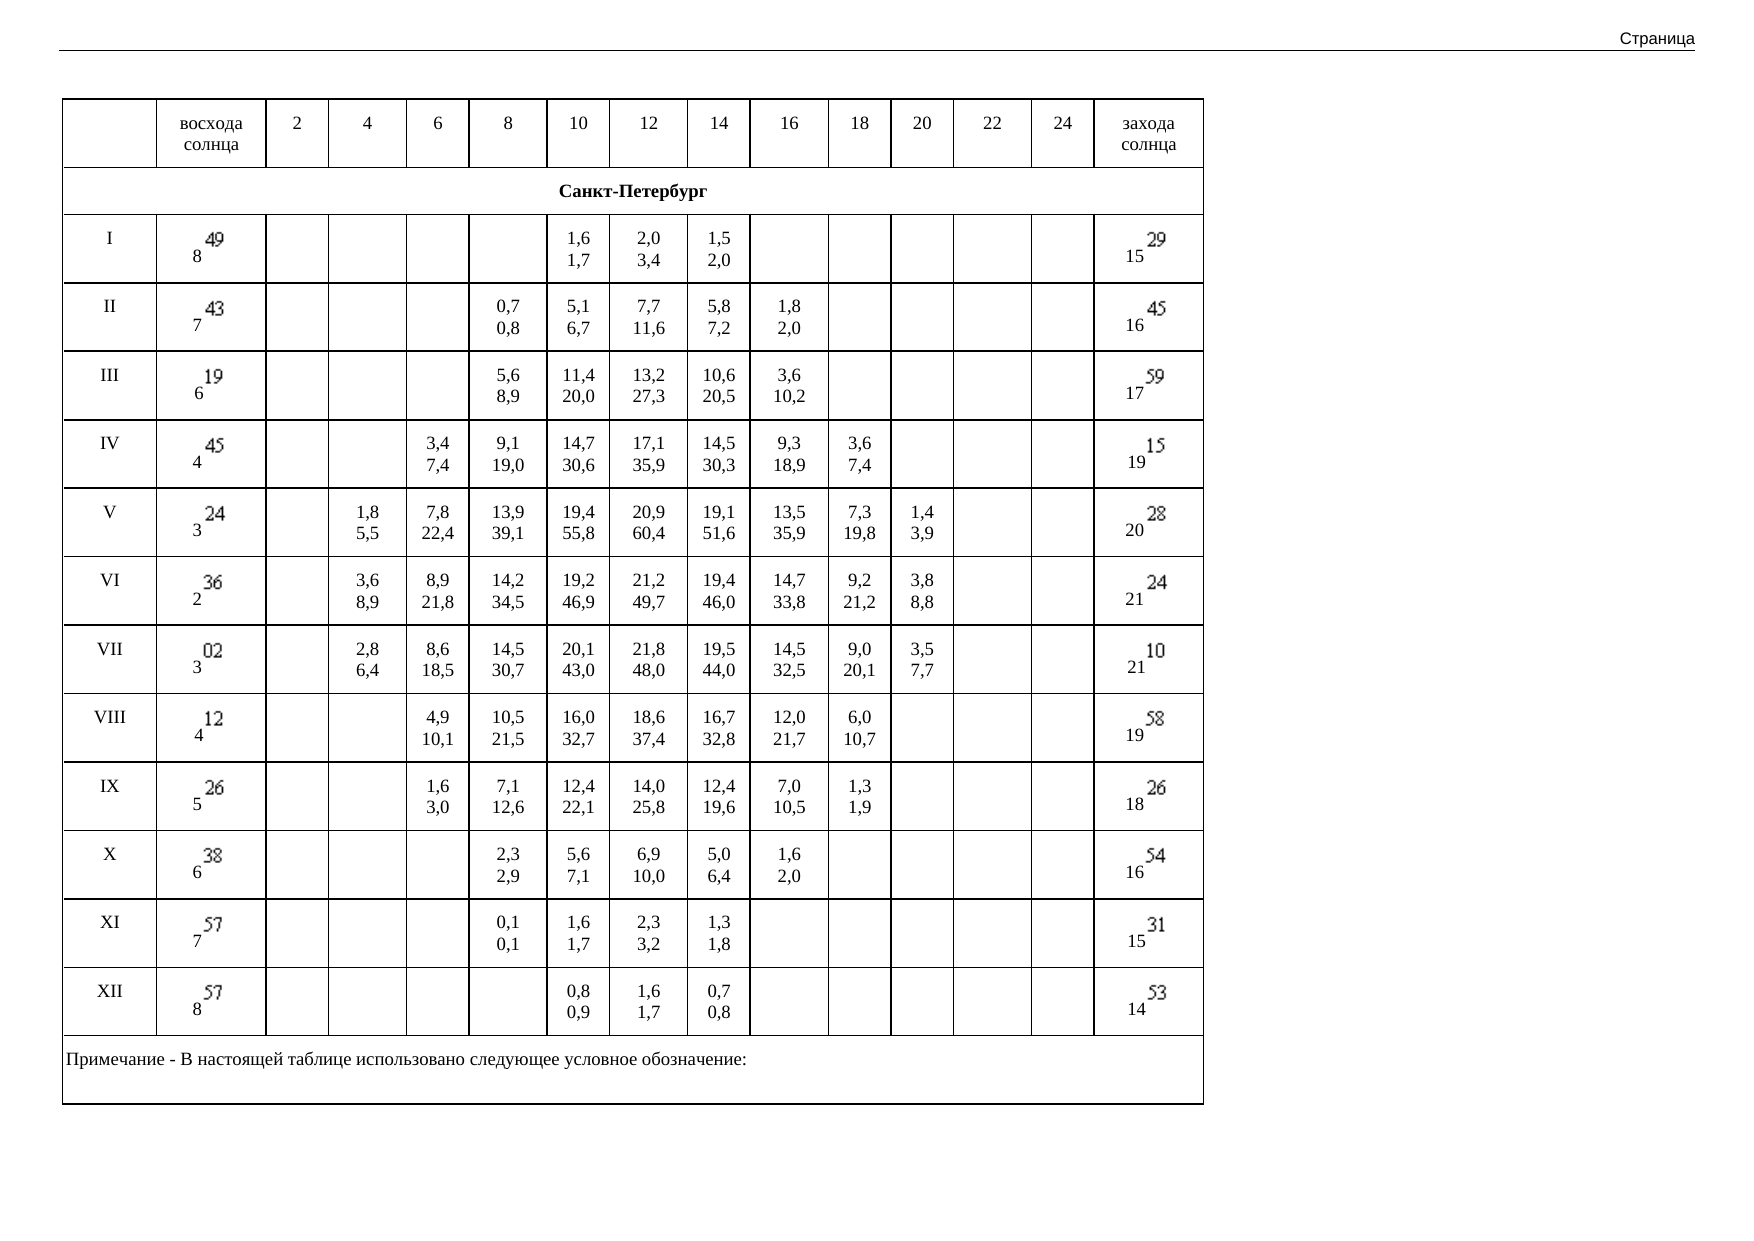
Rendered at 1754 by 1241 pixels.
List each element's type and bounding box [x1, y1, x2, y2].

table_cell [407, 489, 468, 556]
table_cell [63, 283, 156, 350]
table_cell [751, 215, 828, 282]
picture [1145, 637, 1171, 674]
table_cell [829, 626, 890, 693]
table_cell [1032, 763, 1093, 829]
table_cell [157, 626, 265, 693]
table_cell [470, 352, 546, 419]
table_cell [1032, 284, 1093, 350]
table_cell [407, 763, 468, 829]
picture [1143, 774, 1172, 811]
picture [201, 295, 230, 332]
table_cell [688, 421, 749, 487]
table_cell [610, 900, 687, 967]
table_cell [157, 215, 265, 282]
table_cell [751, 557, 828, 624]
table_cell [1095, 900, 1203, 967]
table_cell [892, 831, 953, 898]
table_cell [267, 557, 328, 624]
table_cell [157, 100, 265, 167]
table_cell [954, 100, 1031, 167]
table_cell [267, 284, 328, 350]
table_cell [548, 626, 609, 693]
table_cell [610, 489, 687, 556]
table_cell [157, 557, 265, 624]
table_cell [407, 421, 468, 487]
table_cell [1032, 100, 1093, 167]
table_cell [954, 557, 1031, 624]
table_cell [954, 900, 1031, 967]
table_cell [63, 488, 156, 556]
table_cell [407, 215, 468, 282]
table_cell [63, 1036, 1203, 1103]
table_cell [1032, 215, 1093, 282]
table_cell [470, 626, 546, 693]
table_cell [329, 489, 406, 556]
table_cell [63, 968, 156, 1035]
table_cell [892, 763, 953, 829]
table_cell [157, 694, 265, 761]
picture [201, 842, 230, 879]
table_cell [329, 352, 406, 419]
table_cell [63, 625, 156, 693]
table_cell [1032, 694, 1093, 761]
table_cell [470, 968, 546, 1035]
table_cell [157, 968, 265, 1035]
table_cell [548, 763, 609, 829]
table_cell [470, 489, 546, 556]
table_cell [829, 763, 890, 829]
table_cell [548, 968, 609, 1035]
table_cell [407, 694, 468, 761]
picture [201, 500, 230, 537]
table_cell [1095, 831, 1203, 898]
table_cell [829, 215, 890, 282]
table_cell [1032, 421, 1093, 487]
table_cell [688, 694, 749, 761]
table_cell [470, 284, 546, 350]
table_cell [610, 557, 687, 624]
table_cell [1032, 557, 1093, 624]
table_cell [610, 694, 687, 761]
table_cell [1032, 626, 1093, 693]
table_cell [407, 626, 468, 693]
picture [1145, 979, 1171, 1016]
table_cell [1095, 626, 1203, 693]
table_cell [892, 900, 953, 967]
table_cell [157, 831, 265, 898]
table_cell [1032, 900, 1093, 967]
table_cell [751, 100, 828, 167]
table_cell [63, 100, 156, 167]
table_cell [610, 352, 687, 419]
picture [1145, 911, 1171, 948]
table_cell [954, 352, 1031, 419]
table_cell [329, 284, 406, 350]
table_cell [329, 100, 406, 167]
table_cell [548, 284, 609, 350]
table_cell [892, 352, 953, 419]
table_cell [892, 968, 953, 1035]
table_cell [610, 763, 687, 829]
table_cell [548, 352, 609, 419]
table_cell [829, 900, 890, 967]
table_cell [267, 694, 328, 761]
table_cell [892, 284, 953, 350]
picture [201, 979, 230, 1016]
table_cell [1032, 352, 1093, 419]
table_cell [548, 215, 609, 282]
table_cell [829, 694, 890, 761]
picture [1143, 569, 1172, 605]
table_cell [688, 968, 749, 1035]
picture [201, 774, 230, 811]
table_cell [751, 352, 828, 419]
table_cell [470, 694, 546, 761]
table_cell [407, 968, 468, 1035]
picture [201, 432, 230, 469]
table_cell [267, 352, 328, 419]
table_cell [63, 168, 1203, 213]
picture [1143, 706, 1172, 742]
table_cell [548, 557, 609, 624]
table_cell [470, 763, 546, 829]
picture [1143, 842, 1172, 879]
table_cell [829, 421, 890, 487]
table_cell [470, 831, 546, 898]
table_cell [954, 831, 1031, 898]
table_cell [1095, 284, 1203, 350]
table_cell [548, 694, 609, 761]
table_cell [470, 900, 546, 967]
picture [1143, 227, 1172, 263]
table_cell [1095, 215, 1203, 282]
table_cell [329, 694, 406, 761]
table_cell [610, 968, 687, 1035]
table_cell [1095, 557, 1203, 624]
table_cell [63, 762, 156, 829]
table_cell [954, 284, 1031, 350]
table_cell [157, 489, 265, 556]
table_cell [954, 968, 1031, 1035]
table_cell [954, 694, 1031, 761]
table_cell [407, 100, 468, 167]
picture [201, 637, 230, 674]
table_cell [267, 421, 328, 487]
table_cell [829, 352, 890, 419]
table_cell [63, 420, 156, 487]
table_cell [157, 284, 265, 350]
picture [1145, 432, 1171, 469]
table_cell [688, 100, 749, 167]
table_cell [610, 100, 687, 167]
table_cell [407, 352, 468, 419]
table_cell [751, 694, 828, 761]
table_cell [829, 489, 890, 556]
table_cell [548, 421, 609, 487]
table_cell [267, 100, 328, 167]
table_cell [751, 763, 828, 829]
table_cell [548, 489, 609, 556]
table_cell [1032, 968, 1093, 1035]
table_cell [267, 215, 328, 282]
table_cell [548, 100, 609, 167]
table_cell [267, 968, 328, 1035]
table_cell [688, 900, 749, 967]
picture [201, 911, 230, 948]
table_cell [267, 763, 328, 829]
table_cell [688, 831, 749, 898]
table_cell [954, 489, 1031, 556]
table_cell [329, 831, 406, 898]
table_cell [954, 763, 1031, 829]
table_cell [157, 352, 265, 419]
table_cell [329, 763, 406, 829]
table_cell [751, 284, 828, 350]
picture [1143, 363, 1172, 400]
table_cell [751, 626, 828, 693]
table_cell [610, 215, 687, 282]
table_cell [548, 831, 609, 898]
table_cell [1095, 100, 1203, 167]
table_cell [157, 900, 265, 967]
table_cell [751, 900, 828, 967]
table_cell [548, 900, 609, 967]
picture [201, 569, 230, 605]
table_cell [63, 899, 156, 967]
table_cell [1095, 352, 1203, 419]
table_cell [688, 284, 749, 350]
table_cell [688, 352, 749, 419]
picture [1143, 295, 1172, 332]
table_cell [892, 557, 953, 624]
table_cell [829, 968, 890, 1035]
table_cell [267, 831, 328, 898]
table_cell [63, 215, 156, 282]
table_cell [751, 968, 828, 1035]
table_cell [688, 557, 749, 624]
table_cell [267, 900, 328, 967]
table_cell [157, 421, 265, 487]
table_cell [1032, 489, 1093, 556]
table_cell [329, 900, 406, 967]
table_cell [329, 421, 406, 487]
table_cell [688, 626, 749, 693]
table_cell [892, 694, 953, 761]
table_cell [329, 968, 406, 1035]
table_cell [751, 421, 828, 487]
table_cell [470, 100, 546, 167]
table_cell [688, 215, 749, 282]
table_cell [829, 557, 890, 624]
picture [203, 706, 229, 742]
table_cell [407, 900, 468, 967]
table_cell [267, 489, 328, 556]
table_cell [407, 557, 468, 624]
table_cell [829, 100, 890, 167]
picture [1143, 500, 1172, 537]
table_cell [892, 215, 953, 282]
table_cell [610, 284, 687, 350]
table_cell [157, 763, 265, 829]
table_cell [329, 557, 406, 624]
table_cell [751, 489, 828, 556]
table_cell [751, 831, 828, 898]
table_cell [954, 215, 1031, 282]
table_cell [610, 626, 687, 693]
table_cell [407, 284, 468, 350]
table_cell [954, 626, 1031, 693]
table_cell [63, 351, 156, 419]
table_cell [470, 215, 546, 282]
picture [201, 227, 230, 263]
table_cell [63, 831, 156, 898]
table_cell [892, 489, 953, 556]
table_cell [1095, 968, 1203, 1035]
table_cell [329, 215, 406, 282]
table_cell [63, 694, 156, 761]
picture [203, 363, 229, 400]
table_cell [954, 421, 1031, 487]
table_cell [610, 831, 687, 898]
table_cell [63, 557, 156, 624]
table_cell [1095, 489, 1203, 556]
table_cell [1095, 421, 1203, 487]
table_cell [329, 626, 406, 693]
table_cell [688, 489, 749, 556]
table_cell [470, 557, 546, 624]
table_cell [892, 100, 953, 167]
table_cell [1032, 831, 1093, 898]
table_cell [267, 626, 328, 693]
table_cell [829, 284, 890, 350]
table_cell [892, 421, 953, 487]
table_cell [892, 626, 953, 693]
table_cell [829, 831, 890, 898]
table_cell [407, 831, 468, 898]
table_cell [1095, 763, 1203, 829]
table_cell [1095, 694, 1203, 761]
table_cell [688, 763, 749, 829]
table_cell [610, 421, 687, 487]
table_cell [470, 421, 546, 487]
